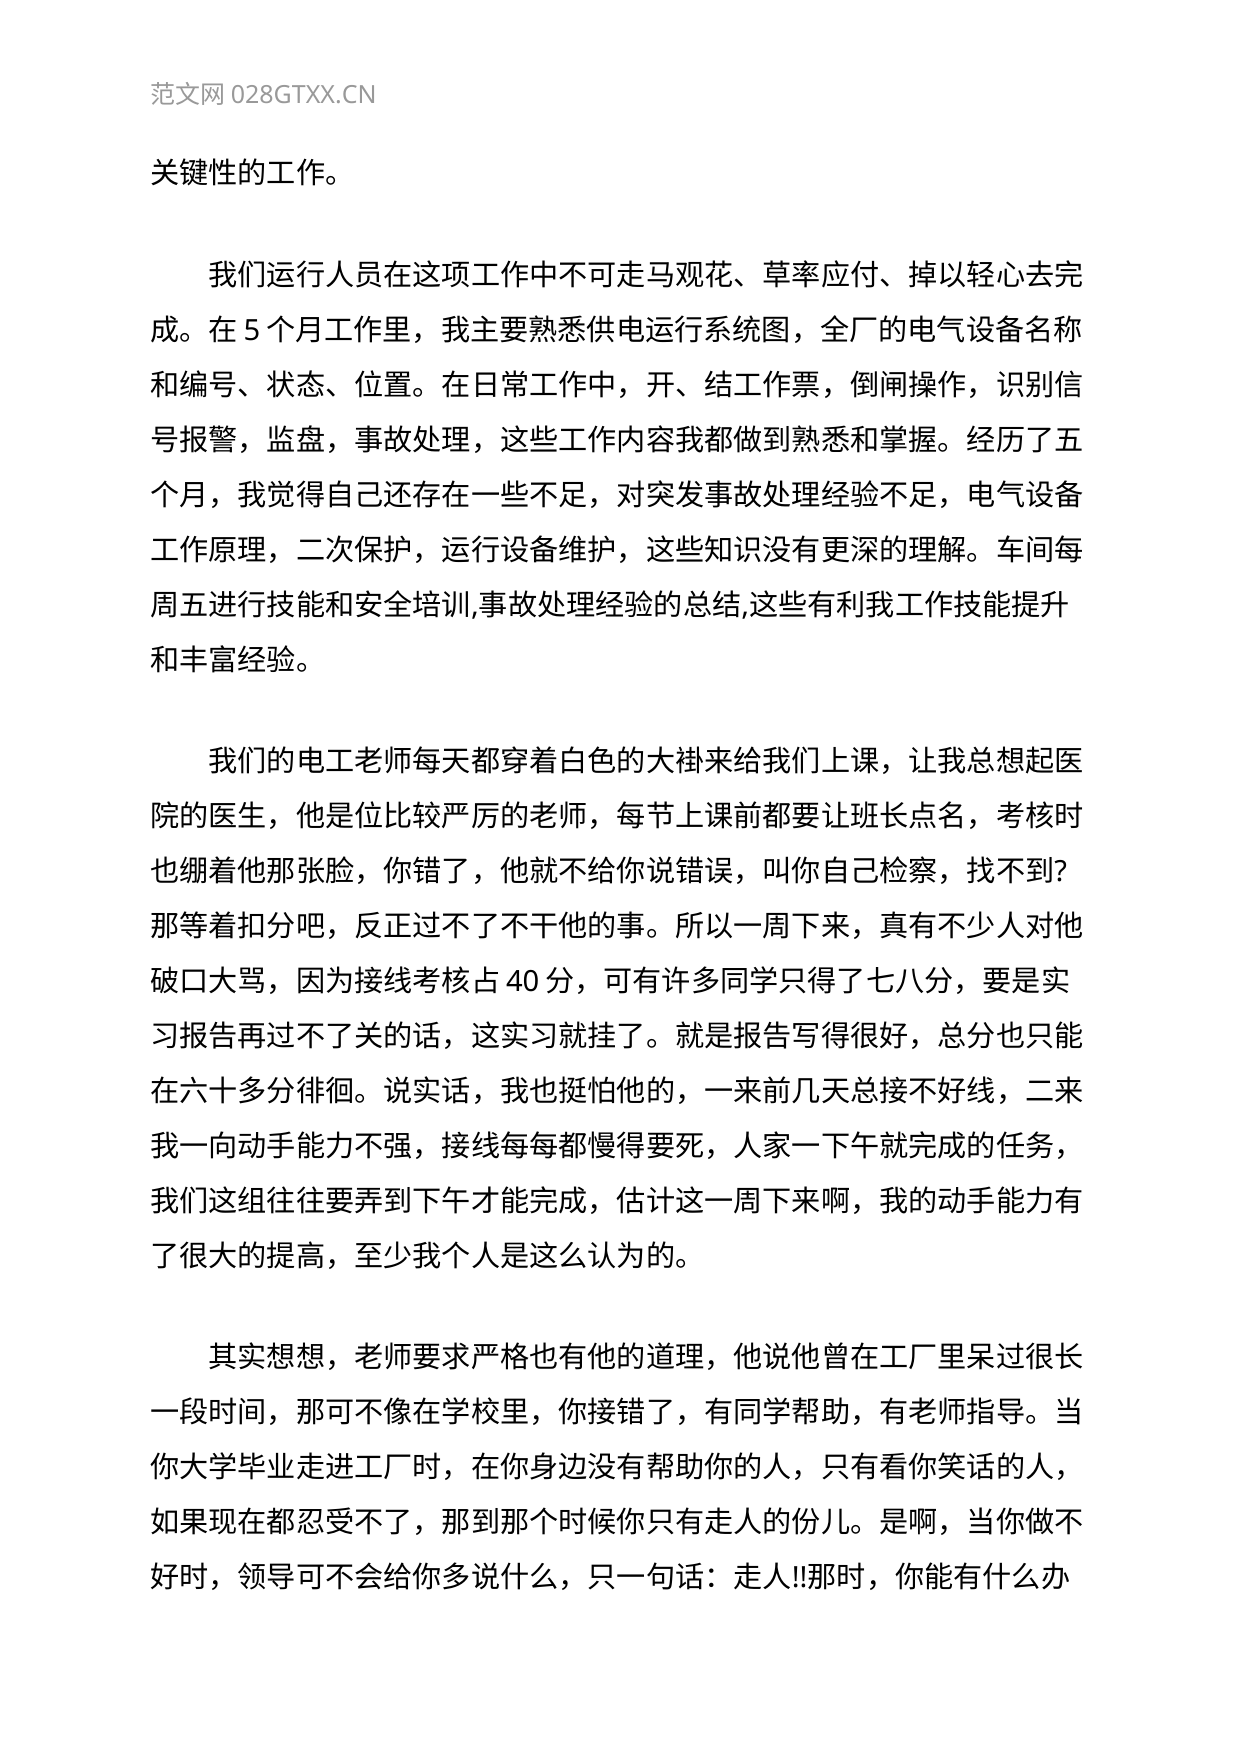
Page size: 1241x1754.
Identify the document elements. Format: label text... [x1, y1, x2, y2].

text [150, 1334, 1090, 1596]
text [150, 150, 1090, 192]
text 我们的电工老师每天都穿着白色的大褂来给我们上课，让我总想起医院的医生，他是位比较严厉的老师，每节上课前都要让班长点名，考核时也绷着他那张脸，你错了，他就不给你说错误，叫你自己检察，找不到?那等着扣分吧，反正过不了不干他的事。所以一周下来，真有不少人对他破口大骂，因为接线考核占40分，可有许多同学只得了七八分，要是实习报告再过不了关的话，这实习就挂了。就是报告写得很好，总分也只能在六十多分徘徊。说实话，我也挺怕他的，一来前几天总接不好线，二来我一向动手能力不强，接线每每都慢得要死，人家一下午就完成的任务，我们这组往往要弄到下午才能完成，估计这一周下来啊，我的动手能力有了很大的提高，至少我个人是这么认为的。 [150, 738, 1090, 1274]
text 我们运行人员在这项工作中不可走马观花、草率应付、掉以轻心去完成。在5个月工作里，我主要熟悉供电运行系统图，全厂的电气设备名称和编号、状态、位置。在日常工作中，开、结工作票，倒闸操作，识别信号报警，监盘，事故处理，这些工作内容我都做到熟悉和掌握。经历了五个月，我觉得自己还存在一些不足，对突发事故处理经验不足，电气设备工作原理，二次保护，运行设备维护，这些知识没有更深的理解。车间每周五进行技能和安全培训,事故处理经验的总结,这些有利我工作技能提升和丰富经验。 [150, 252, 1090, 678]
